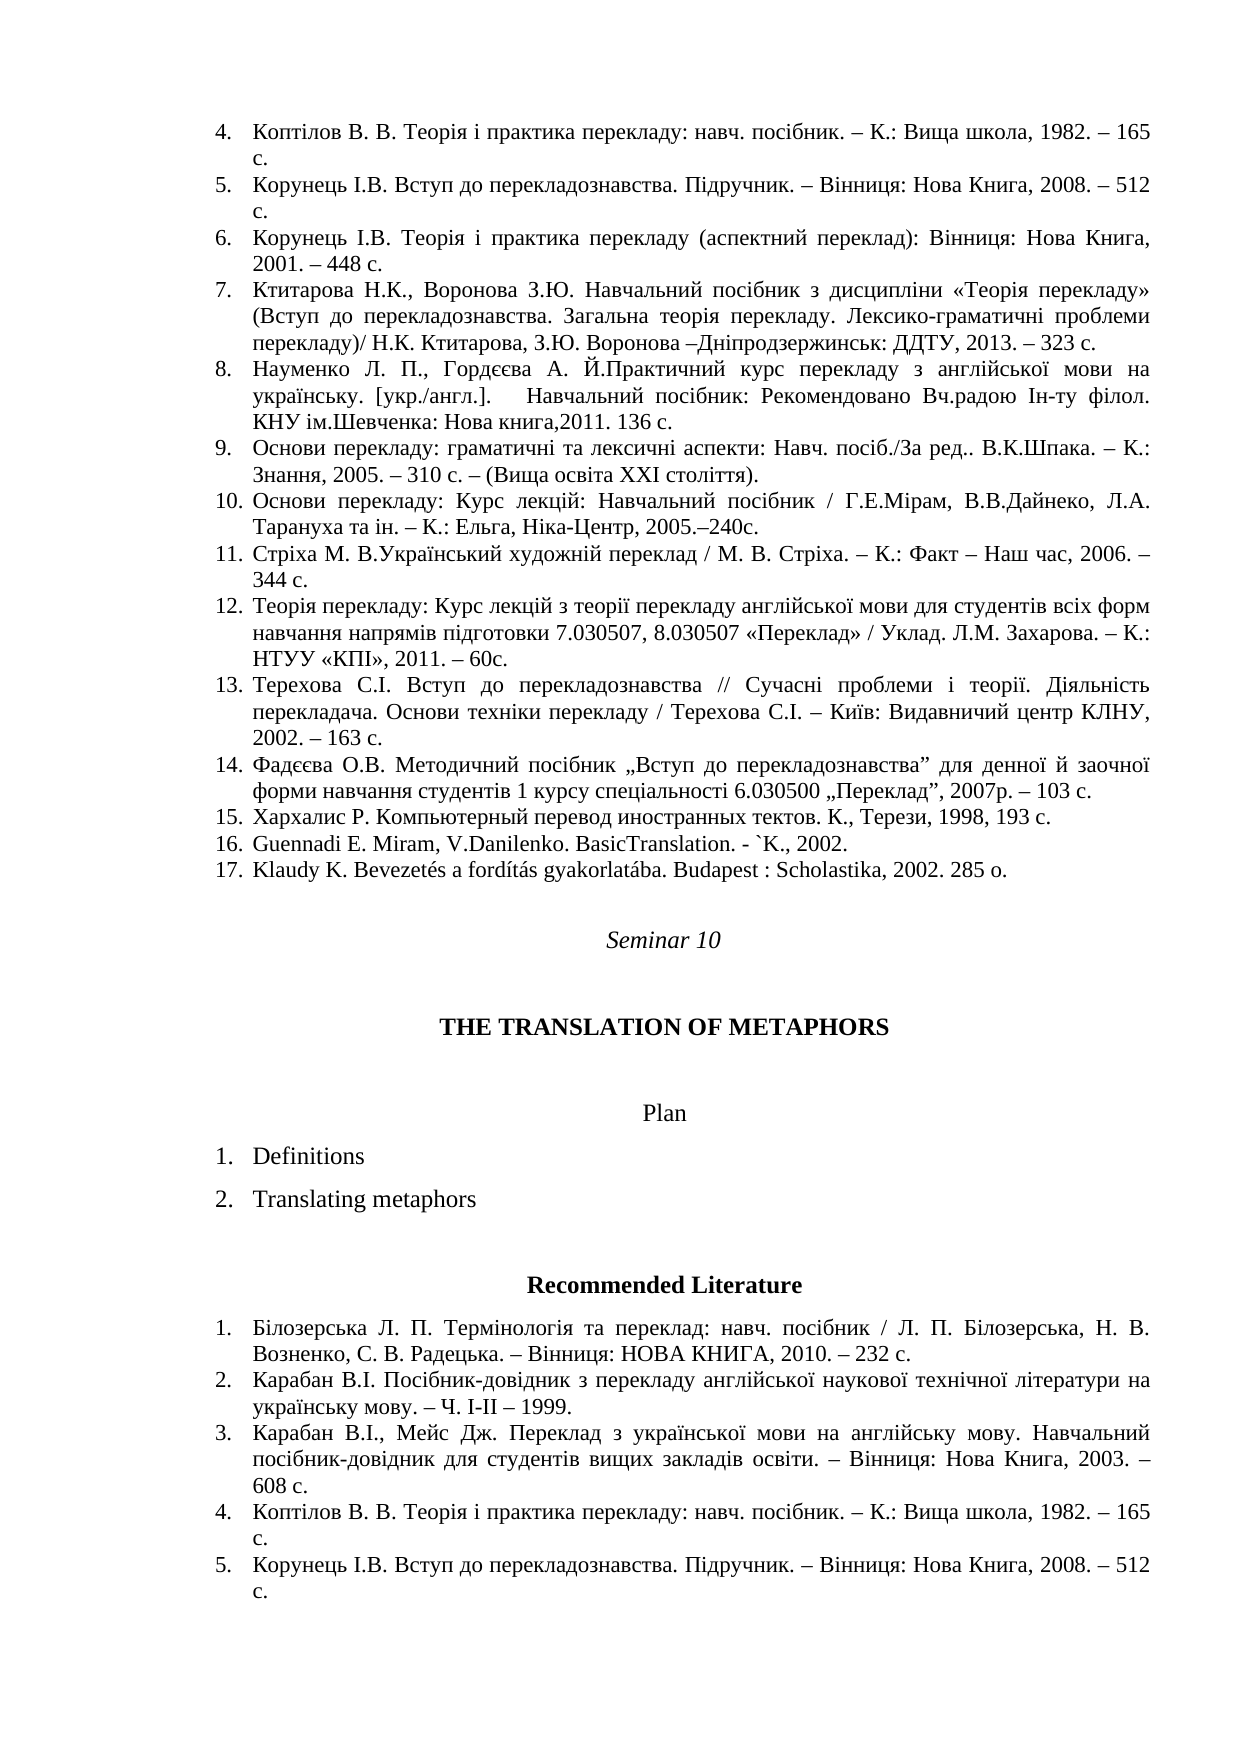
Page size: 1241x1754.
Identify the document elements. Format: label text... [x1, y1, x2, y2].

list Основи перекладу: граматичні та лексичні аспекти: Навч. посіб./За ред.. В.К.Шпака. – К.: Знання, 2005. – 310 с. – (Вища освіта ХХІ століття). [215, 434, 1152, 487]
list Карабан В.І., Мейс Дж. Переклад з української мови на англійську мову. Навчальний посібник-довідник для студентів вищих закладів освіти. – Вінниця: Нова Книга, 2003. – 608 с. [215, 1419, 1152, 1498]
list Теорія перекладу: Курс лекцій з теорії перекладу англійської мови для студентів всіх форм навчання напрямів підготовки 7.030507, 8.030507 «Переклад» / Уклад. Л.М. Захарова. – К.: НТУУ «КПІ», 2011. – 60с. [215, 592, 1152, 672]
text Plan [177, 1098, 1152, 1127]
list Definitions [215, 1141, 1152, 1170]
list Фадєєва О.В. Методичний посібник „Вступ до перекладознавства” для денної й заочної форми навчання студентів 1 курсу спеціальності 6.030500 „Переклад”, 2007р. – 103 с. [215, 751, 1152, 803]
text Seminar 10 [177, 926, 1152, 954]
list Основи перекладу: Курс лекцій: Навчальний посібник / Г.Е.Мірам, В.В.Дайнеко, Л.А. Тарануха та ін. – К.: Ельга, Ніка-Центр, 2005.–240с. [215, 487, 1152, 540]
list Корунець І.В. Теорія і практика перекладу (аспектний переклад): Вінниця: Нова Книга, 2001. – 448 с. [215, 223, 1152, 276]
list Корунець І.В. Вступ до перекладознавства. Підручник. – Вінниця: Нова Книга, 2008. – 512 с. [215, 1551, 1152, 1603]
list Корунець І.В. Вступ до перекладознавства. Підручник. – Вінниця: Нова Книга, 2008. – 512 с. [215, 171, 1152, 223]
list Klaudy K. Bevezetés a fordítás gyakorlatába. Budapest : Scholastika, 2002. 285 o. [215, 856, 1152, 882]
list Білозерська Л. П. Термінологія та переклад: навч. посібник / Л. П. Білозерська, Н. В. Возненко, С. В. Радецька. – Вінниця: НОВА КНИГА, 2010. – 232 с. [215, 1314, 1152, 1366]
list Коптілов В. В. Теорія і практика перекладу: навч. посібник. – К.: Вища школа, 1982. – 165 с. [215, 1498, 1152, 1551]
list Науменко Л. П., Гордєєва А. Й.Практичний курс перекладу з англійської мови на українську. [укр./англ.]. Навчальний посібник: Рекомендовано Вч.радою Ін-ту філол. КНУ ім.Шевченка: Нова книга,2011. 136 с. [215, 355, 1152, 434]
text Recommended Literature [177, 1271, 1152, 1299]
list Коптілов В. В. Теорія і практика перекладу: навч. посібник. – К.: Вища школа, 1982. – 165 с. [215, 118, 1152, 171]
list Guennadi E. Miram, V.Danilenko. BasicTranslation. - `K., 2002. [215, 830, 1152, 856]
list Стріха М. В.Український художній переклад / М. В. Стріха. – К.: Факт – Наш час, 2006. – 344 с. [215, 540, 1152, 592]
list Translating metaphors [215, 1184, 1152, 1213]
text THE TRANSLATION OF METAPHORS [177, 1012, 1152, 1041]
list Карабан В.І. Посібник-довідник з перекладу англійської наукової технічної літератури на українську мову. – Ч. І-ІІ – 1999. [215, 1366, 1152, 1419]
list Ктитарова Н.К., Воронова З.Ю. Навчальний посібник з дисципліни «Теорія перекладу» (Вступ до перекладознавства. Загальна теорія перекладу. Лексико-граматичні проблеми перекладу)/ Н.К. Ктитарова, З.Ю. Воронова –Дніпродзержинськ: ДДТУ, 2013. – 323 с. [215, 276, 1152, 355]
list Терехова С.І. Вступ до перекладознавства // Сучасні проблеми і теорії. Діяльність перекладача. Основи техніки перекладу / Терехова С.І. – Київ: Видавничий центр КЛНУ, 2002. – 163 с. [215, 672, 1152, 751]
list Хархалис Р. Компьютерный перевод иностранных тектов. К., Терези, 1998, 193 с. [215, 803, 1152, 830]
